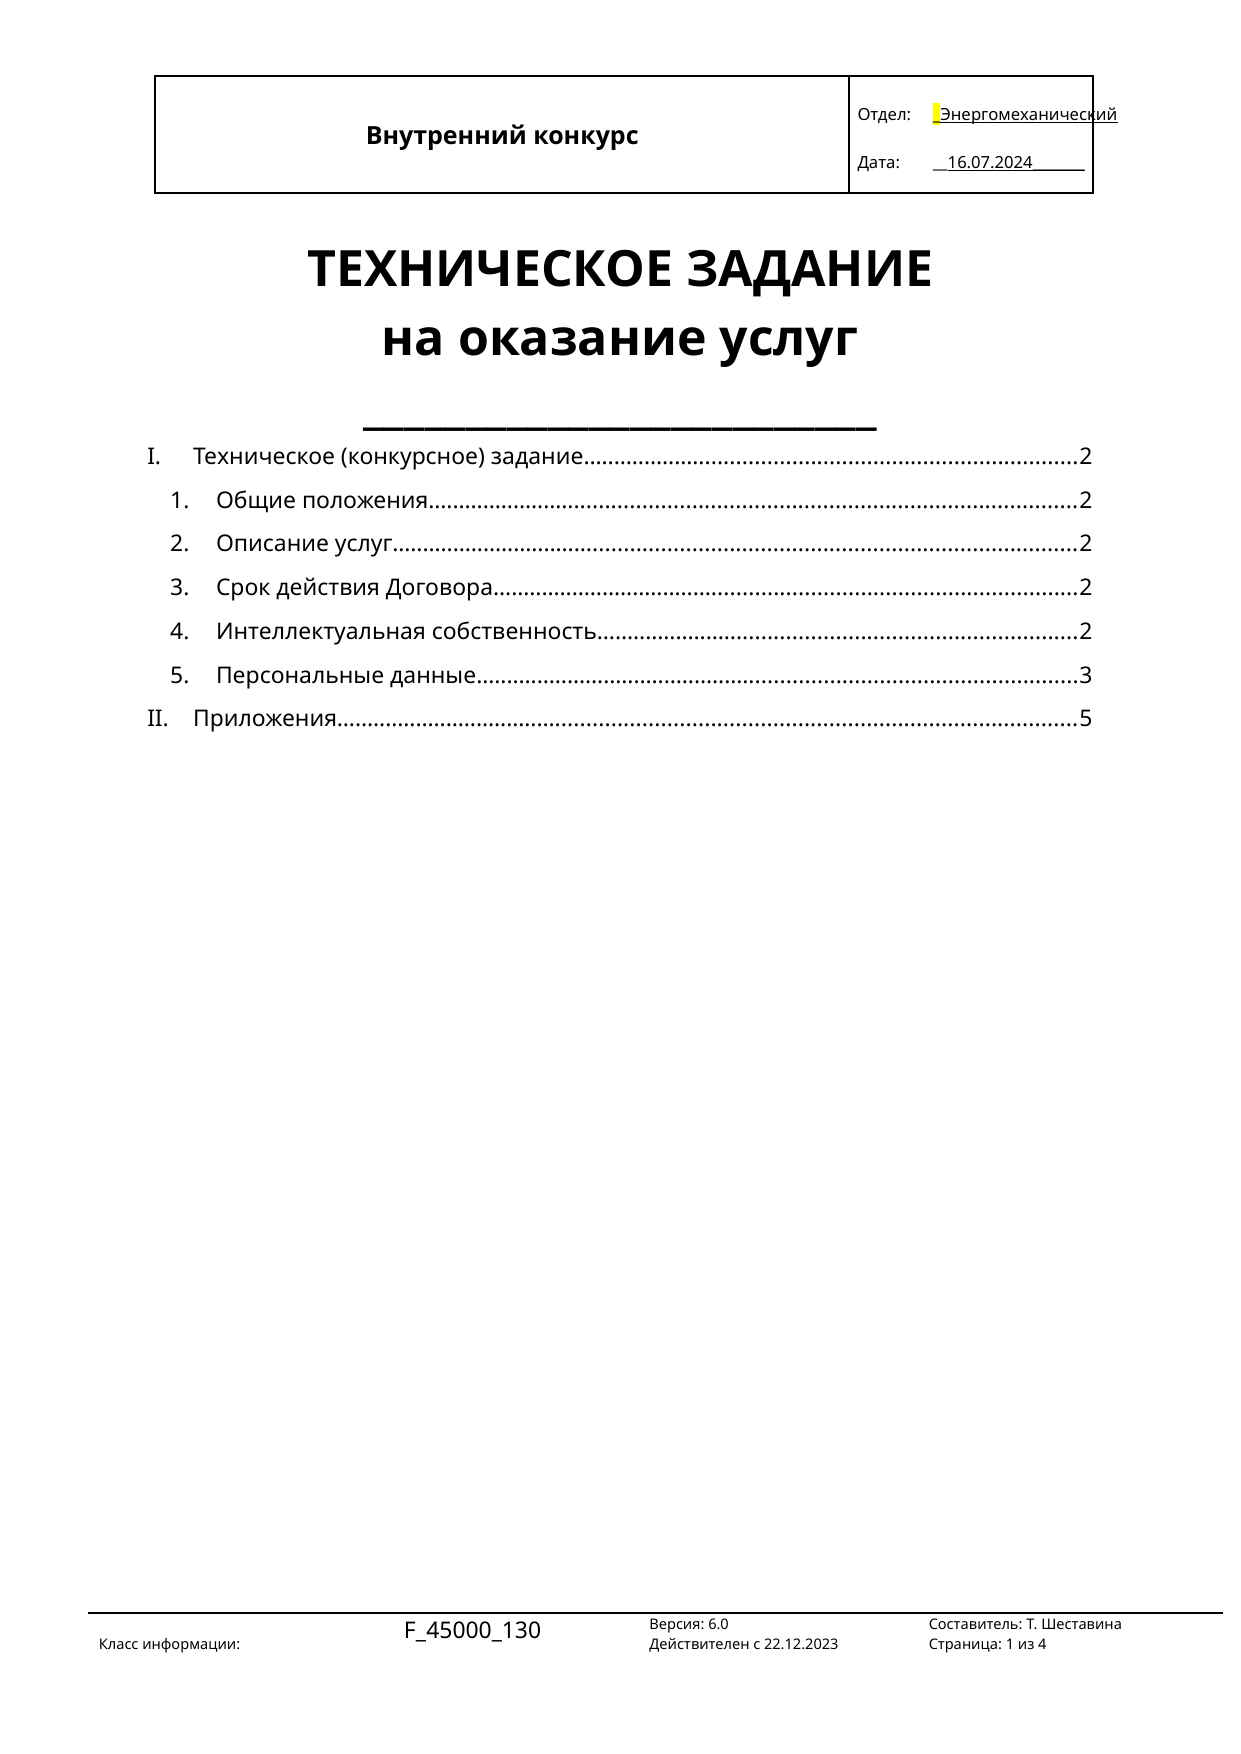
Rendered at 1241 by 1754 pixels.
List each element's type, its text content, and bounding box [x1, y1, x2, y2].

text на оказание услуг _________________________ [147, 302, 1093, 438]
text ТЕХНИЧЕСКОЕ ЗАДАНИЕ [147, 233, 1093, 302]
